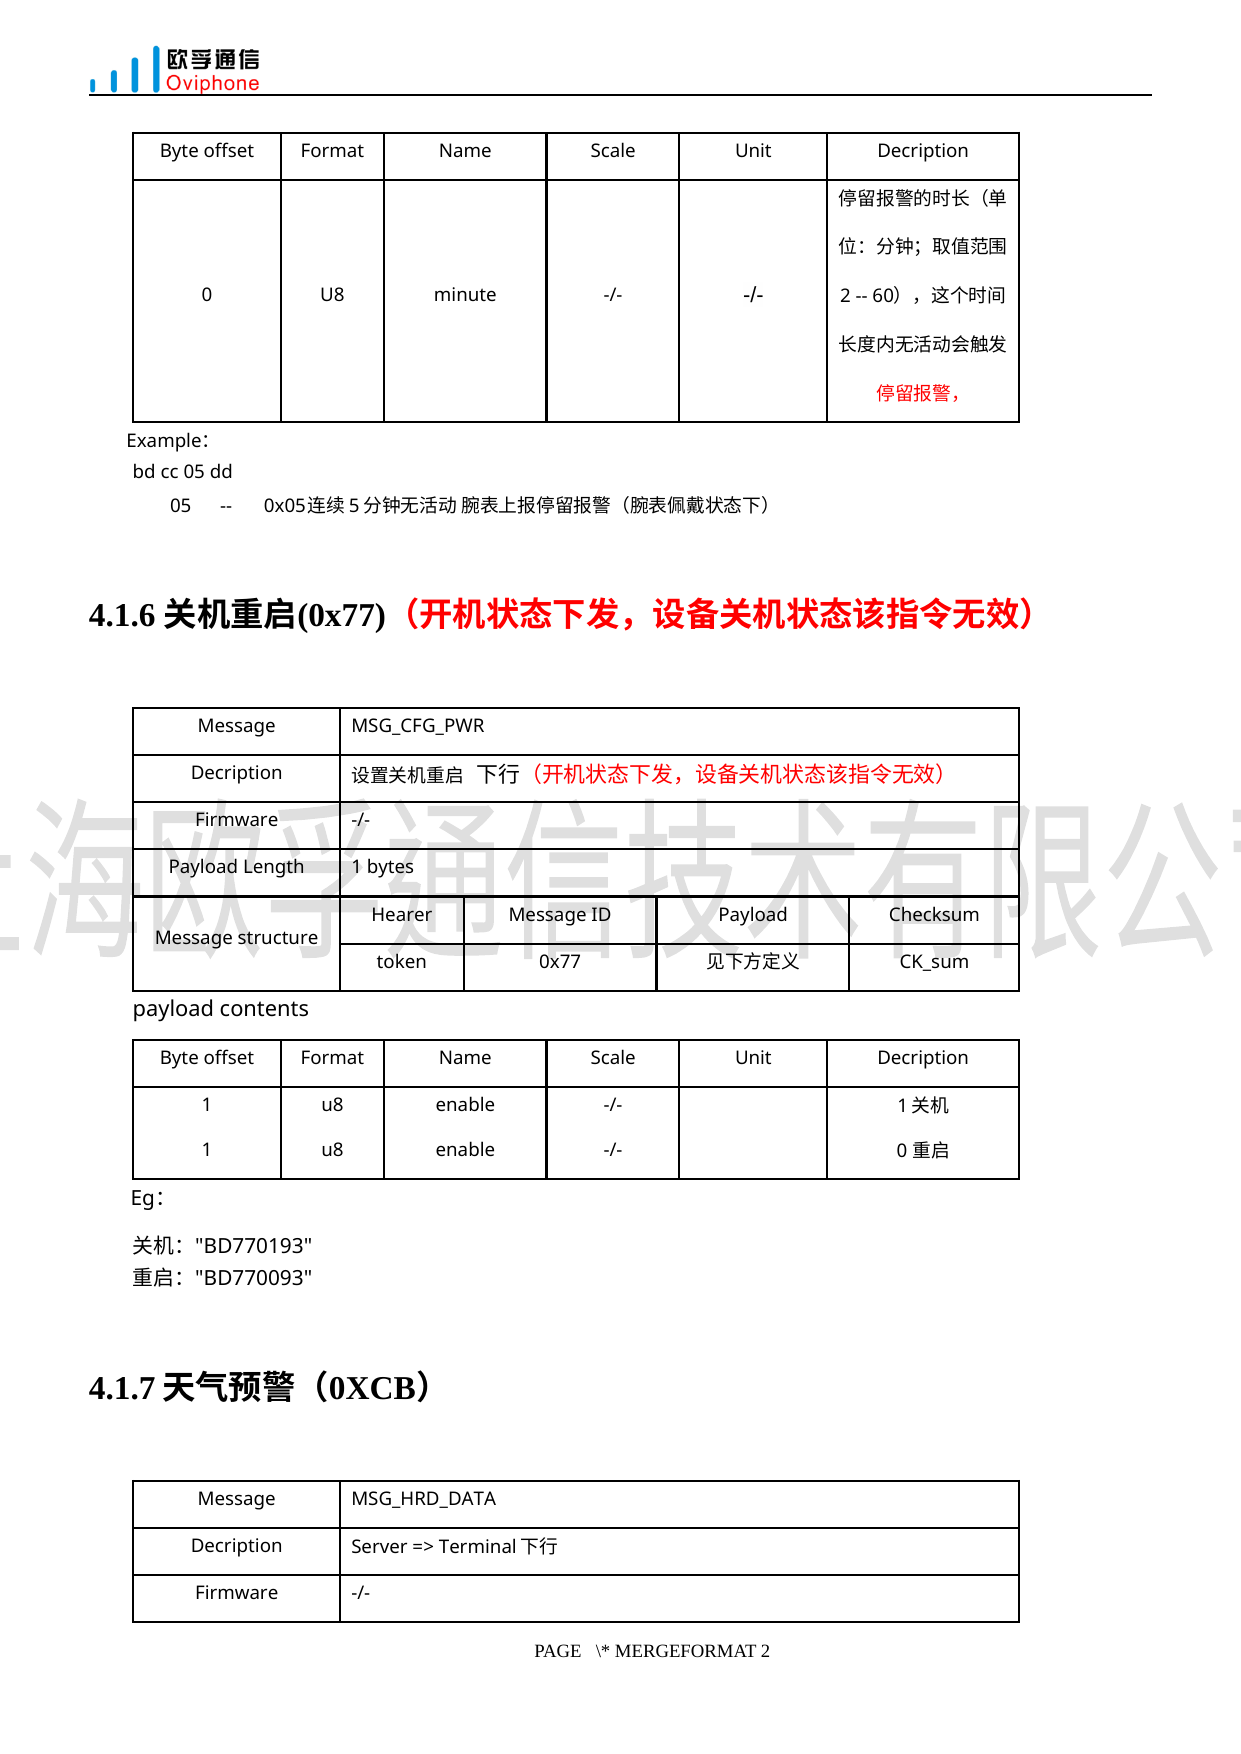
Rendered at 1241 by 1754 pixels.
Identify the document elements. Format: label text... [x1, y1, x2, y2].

table_header MSG_CFG_PWR [341, 709, 1018, 754]
table_cell Message ID [465, 898, 655, 942]
table_cell Message structure [134, 898, 339, 989]
text bd cc 05 dd [89, 455, 1152, 488]
table_header Decription [828, 1041, 1018, 1086]
table_cell -/- [548, 181, 678, 421]
table_cell Firmware [134, 1576, 339, 1621]
table_cell token [341, 945, 463, 989]
table_cell 停留报警的时长（单位：分钟；取值范围 2 -- 60），这个时间长度内无活动会触发停留报警， [828, 181, 1018, 421]
table_cell 0x77 [465, 945, 655, 989]
table_cell -/- [341, 803, 1018, 848]
table_header Byte offset [134, 134, 280, 179]
subtitle 4.1.7天气预警（0XCB） [89, 1352, 1152, 1417]
table_cell [680, 1088, 826, 1133]
table_cell 0 重启 [828, 1133, 1018, 1178]
table_cell Payload Length [134, 850, 339, 895]
table_header Format [282, 1041, 383, 1086]
table_header Decription [828, 134, 1018, 179]
table_cell 0 [134, 181, 280, 421]
table_header Unit [680, 134, 826, 179]
text 关机："BD770193" [89, 1228, 1152, 1260]
text Eg： [89, 1180, 1152, 1213]
table_cell Hearer [341, 898, 463, 942]
table_header Name [385, 134, 545, 179]
table_cell Checksum [850, 898, 1018, 942]
table_cell 设置关机重启 下行（开机状态下发，设备关机状态该指令无效） [341, 756, 1018, 801]
table_cell 1关机 [828, 1088, 1018, 1133]
table_header MSG_HRD_DATA [341, 1482, 1018, 1527]
table_cell 1 bytes [341, 850, 1018, 895]
table_header Message [134, 1482, 339, 1527]
table_cell u8 [282, 1133, 383, 1178]
table_cell 见下方定义 [658, 945, 848, 989]
table_cell 1 [134, 1088, 280, 1133]
table_cell Decription [134, 756, 339, 801]
table_cell -/- [548, 1088, 678, 1133]
table_cell enable [385, 1133, 545, 1178]
text 05 -- 0x05 连续5分钟无活动 腕表上报停留报警（腕表佩戴状态下） [89, 488, 1152, 520]
table_header Message [134, 709, 339, 754]
table_cell -/- [341, 1576, 1018, 1621]
table_cell 1 [134, 1133, 280, 1178]
table_header Unit [680, 1041, 826, 1086]
table_header Format [282, 134, 383, 179]
table_header Scale [548, 1041, 678, 1086]
table_cell CK_sum [850, 945, 1018, 989]
table_cell [680, 1133, 826, 1178]
table_cell minute [385, 181, 545, 421]
subtitle 4.1.6 关机重启(0x77)（开机状态下发，设备关机状态该指令无效） [89, 580, 1152, 645]
text Example： [89, 423, 1152, 455]
text 重启："BD770093" [89, 1260, 1152, 1293]
table_cell Firmware [134, 803, 339, 848]
table_cell Decription [134, 1529, 339, 1574]
table_cell enable [385, 1088, 545, 1133]
picture [88, 41, 265, 95]
table_cell Payload [658, 898, 848, 942]
table_cell u8 [282, 1088, 383, 1133]
table_cell -/- [548, 1133, 678, 1178]
table_header Scale [548, 134, 678, 179]
table_cell U8 [282, 181, 383, 421]
table_header Name [385, 1041, 545, 1086]
table_header Byte offset [134, 1041, 280, 1086]
table_cell Server => Terminal下行 [341, 1529, 1018, 1574]
table_cell -/- [680, 181, 826, 421]
text payload contents [89, 992, 1152, 1024]
